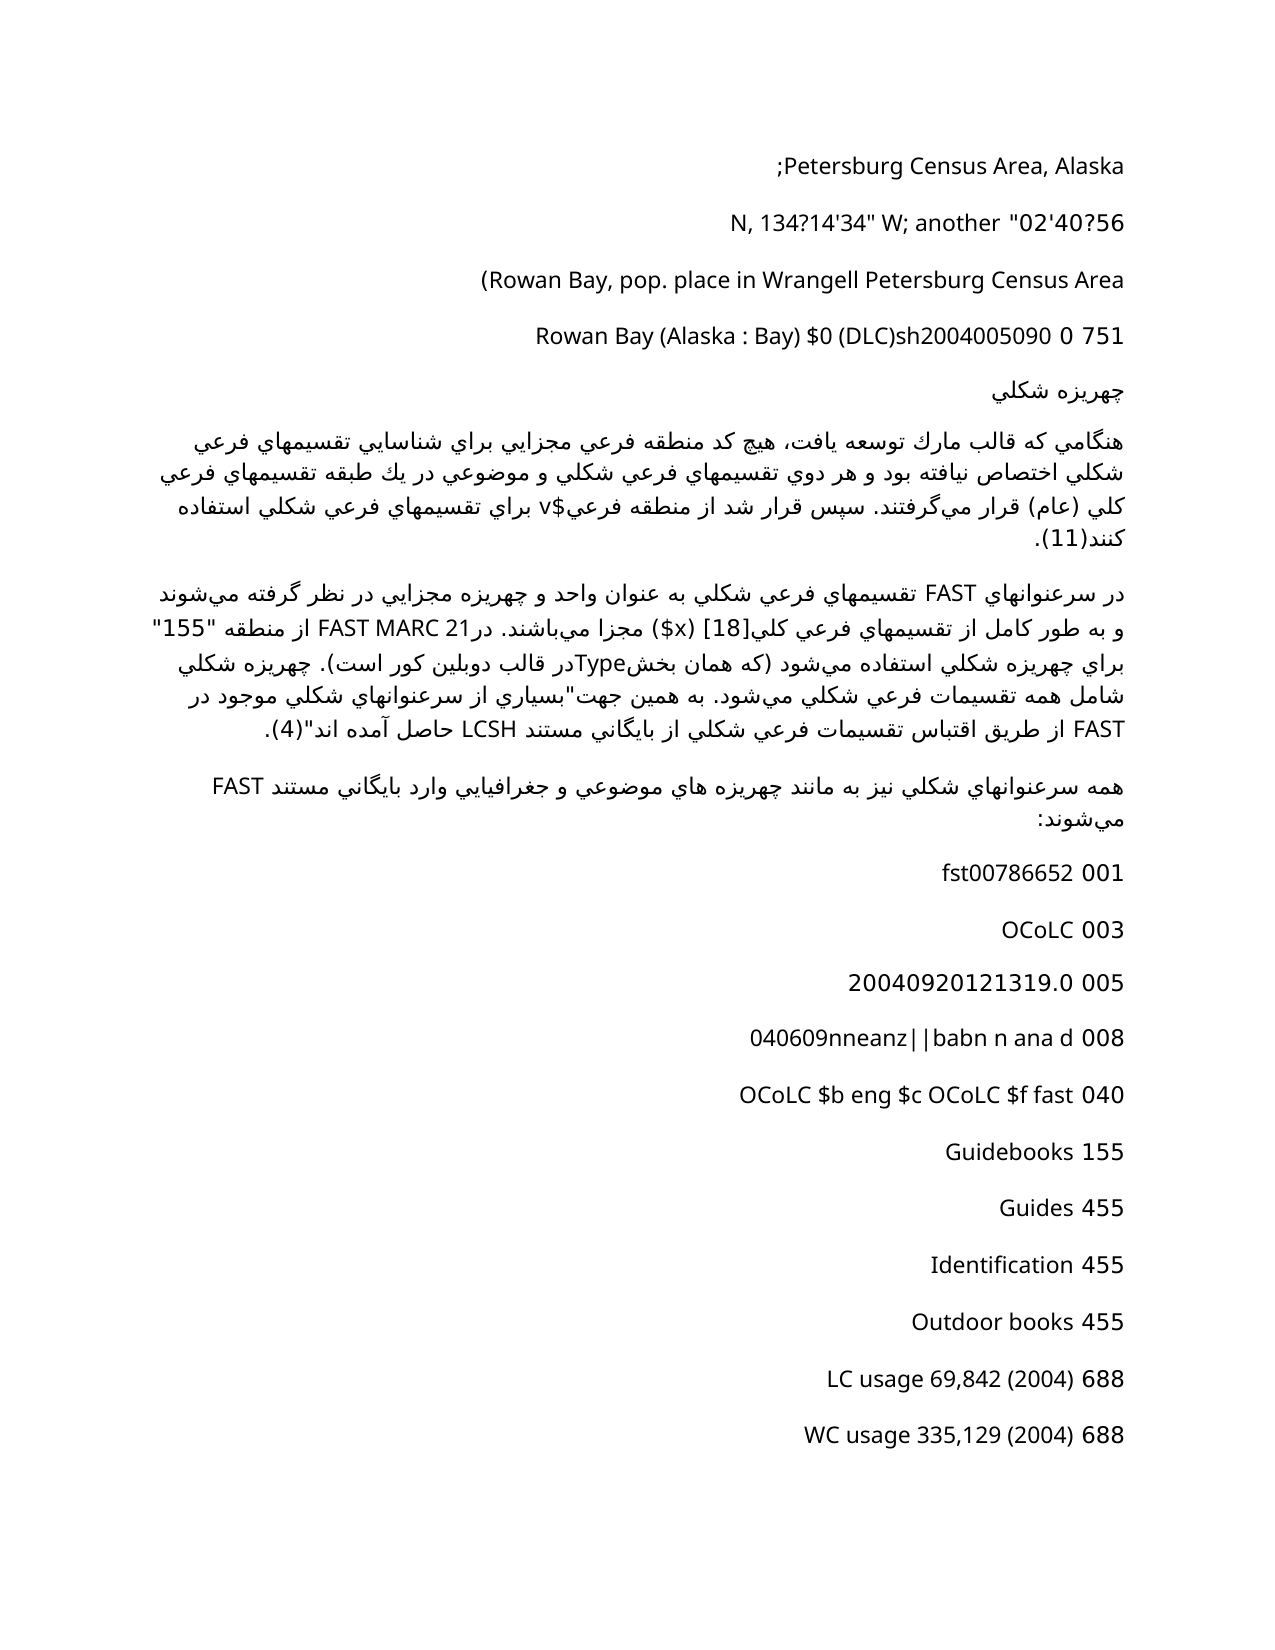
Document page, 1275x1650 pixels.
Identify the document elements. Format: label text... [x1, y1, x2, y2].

text 455 Identification [150, 1249, 1125, 1280]
text 003 OCoLC [150, 914, 1125, 945]
text همه سرعنوانهاي شكلي نيز به مانند چهريزه هاي موضوعي و جغرافيايي وارد بايگاني مستند FAST مي‌شوند: [150, 770, 1125, 832]
text Rowan Bay, pop. place in Wrangell Petersburg Census Area) [150, 263, 1125, 295]
text 005 20040920121319.0 [150, 970, 1125, 997]
text چهريزه شكلي [150, 377, 1125, 404]
text Petersburg Census Area, Alaska; [150, 150, 1125, 181]
text هنگامي كه قالب مارك توسعه يافت، هيچ كد منطقه فرعي مجزايي براي شناسايي تقسيمهاي فرعي شكلي اختصاص نيافته بود و هر دوي تقسيمهاي فرعي شكلي و موضوعي در يك طبقه تقسيمهاي فرعي كلي (عام) قرار مي‌گرفتند. سپس قرار شد از منطقه فرعي$v براي تقسيمهاي فرعي شكلي استفاده كنند(11). [150, 428, 1125, 552]
text 751 0 Rowan Bay (Alaska : Bay) $0 (DLC)sh2004005090 [150, 320, 1125, 352]
text در سرعنوانهاي FAST تقسيمهاي فرعي شكلي به عنوان واحد و چهريزه مجزايي در نظر گرفته مي‌شوند و به طور كامل از تقسيمهاي فرعي كلي[18] (x$) مجزا مي‌باشند. درFAST MARC 21 از منطقه "155" براي چهريزه شكلي استفاده مي‌شود (كه همان بخشTypeدر قالب دوبلين كور است). چهريزه شكلي شامل همه تقسيمات فرعي شكلي مي‌شود. به همين جهت"بسياري از سرعنوانهاي شكلي موجود در FAST از طريق اقتباس تقسيمات فرعي شكلي از بايگاني مستند LCSH حاصل آمده اند"(4). [150, 576, 1125, 745]
text 001 fst00786652 [150, 857, 1125, 888]
text 040 OCoLC $b eng $c OCoLC $f fast [150, 1079, 1125, 1110]
text 56?40'02" N, 134?14'34" W; another [150, 207, 1125, 238]
text 688 LC usage 69,842 (2004) [150, 1362, 1125, 1394]
text 688 WC usage 335,129 (2004) [150, 1419, 1125, 1451]
text 455 Outdoor books [150, 1306, 1125, 1337]
text 155 Guidebooks [150, 1135, 1125, 1167]
text 008 040609nneanz||babn n ana d [150, 1022, 1125, 1053]
text 455 Guides [150, 1192, 1125, 1223]
